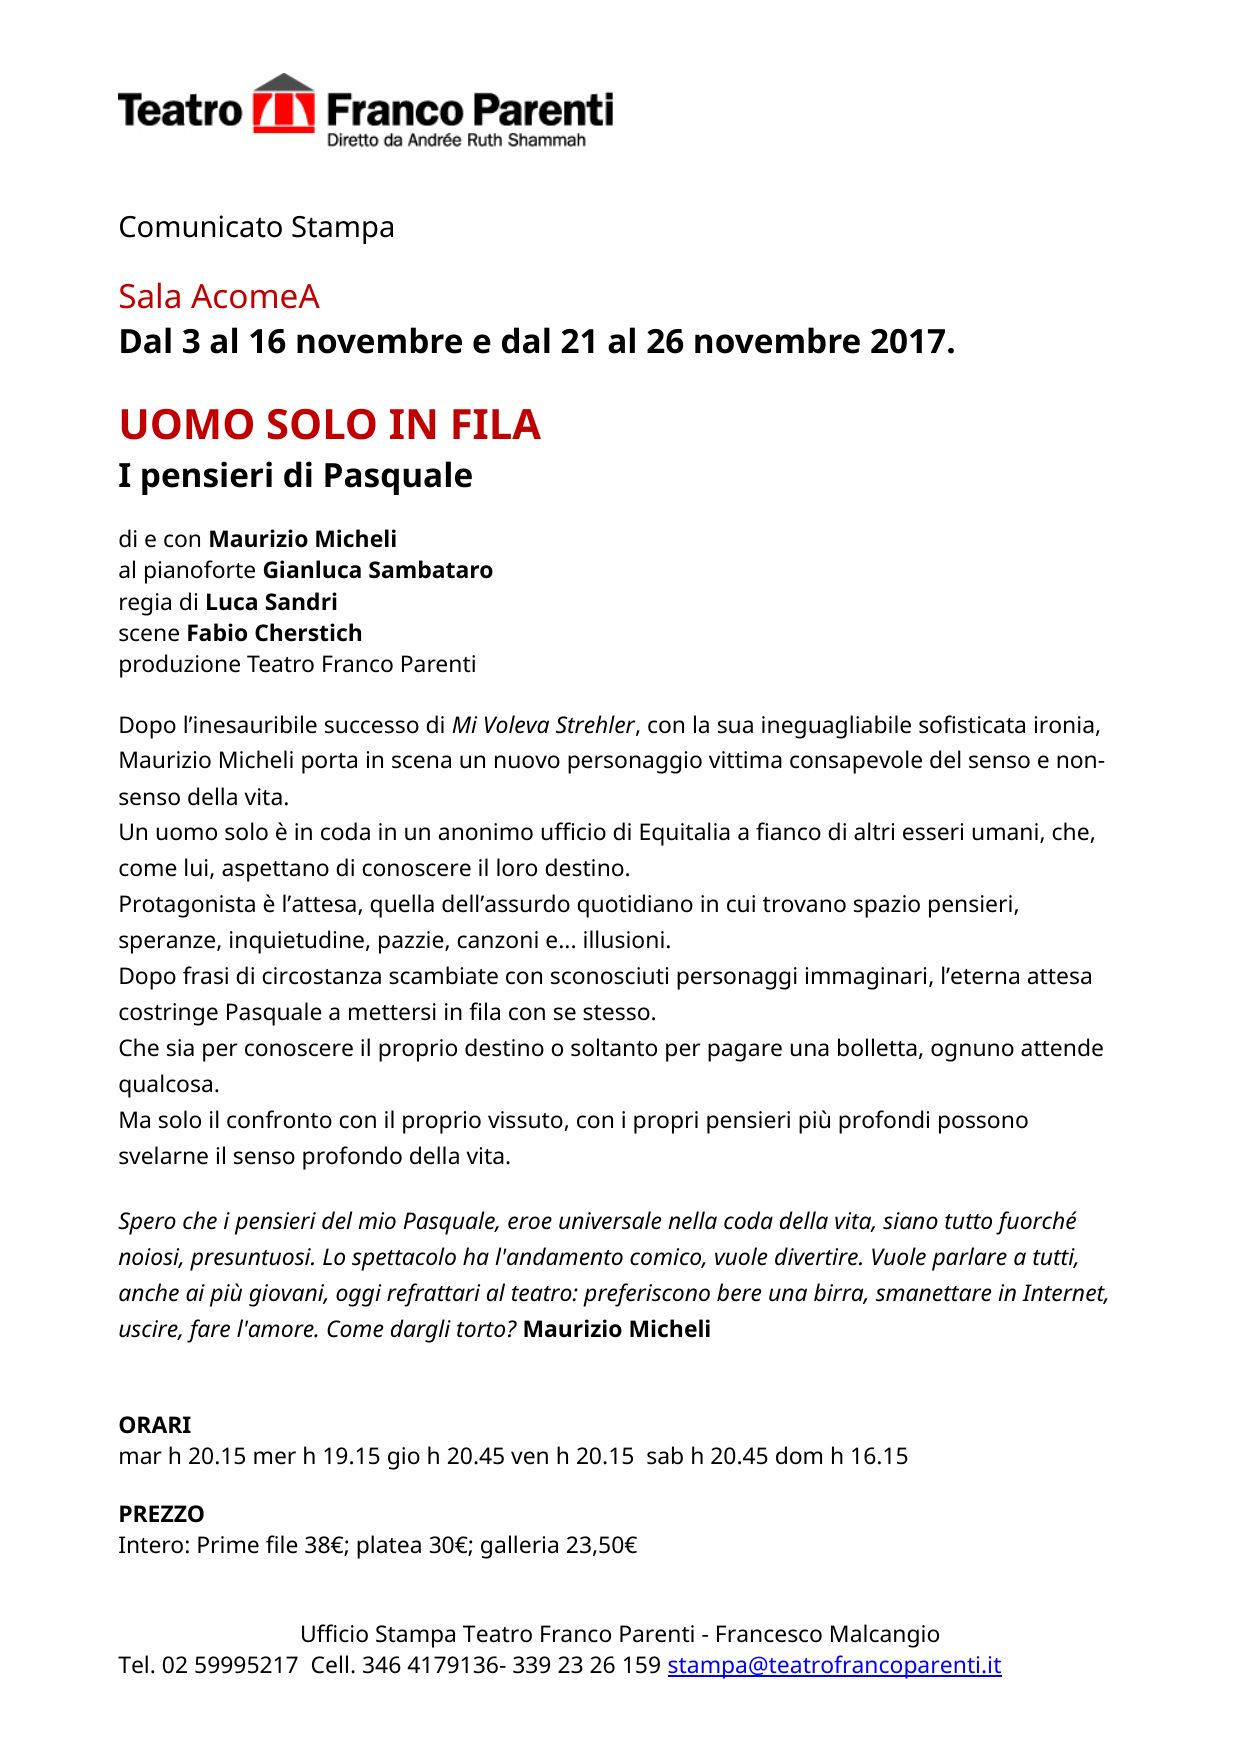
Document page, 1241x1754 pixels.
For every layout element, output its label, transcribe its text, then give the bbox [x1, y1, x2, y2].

text Intero: Prime file 38€; platea 30€; galleria 23,50€ [118, 1529, 1122, 1560]
text Dal 3 al 16 novembre e dal 21 al 26 novembre 2017. [118, 318, 1122, 363]
text PREZZO [118, 1498, 1122, 1529]
text UOMO SOLO IN FILA [118, 394, 1122, 451]
picture [118, 73, 613, 147]
text Spero che i pensieri del mio Pasquale, eroe universale nella coda della vita, siano tutto fuorché noiosi, presuntuosi. Lo spettacolo ha l'andamento comico, vuole divertire. Vuole parlare a tutti, anche ai più giovani, oggi refrattari al teatro: preferiscono bere una birra, smanettare in Internet, uscire, fare l'amore. Come dargli torto? Maurizio Micheli [118, 1205, 1122, 1344]
text Dopo l’inesauribile successo di Mi Voleva Strehler, con la sua ineguagliabile sofisticata ironia, Maurizio Micheli porta in scena un nuovo personaggio vittima consapevole del senso e non-senso della vita. Un uomo solo è in coda in un anonimo ufficio di Equitalia a fianco di altri esseri umani, che, come lui, aspettano di conoscere il loro destino. Protagonista è l’attesa, quella dell’assurdo quotidiano in cui trovano spazio pensieri, speranze, inquietudine, pazzie, canzoni e... illusioni. Dopo frasi di circostanza scambiate con sconosciuti personaggi immaginari, l’eterna attesa costringe Pasquale a mettersi in fila con se stesso. Che sia per conoscere il proprio destino o soltanto per pagare una bolletta, ognuno attende qualcosa. Ma solo il confronto con il proprio vissuto, con i propri pensieri più profondi possono svelarne il senso profondo della vita. [118, 708, 1122, 1171]
text Comunicato Stampa [118, 206, 1122, 246]
text Sala AcomeA [118, 272, 1122, 318]
text scene Fabio Cherstich [118, 617, 1122, 648]
text regia di Luca Sandri [118, 586, 1122, 617]
text mar h 20.15 mer h 19.15 gio h 20.45 ven h 20.15 sab h 20.45 dom h 16.15 [118, 1440, 1122, 1498]
text I pensieri di Pasquale [118, 451, 1122, 523]
text produzione Teatro Franco Parenti [118, 648, 1122, 679]
text al pianoforte Gianluca Sambataro [118, 554, 1122, 586]
text di e con Maurizio Micheli [118, 523, 1122, 554]
text ORARI [118, 1409, 1122, 1440]
